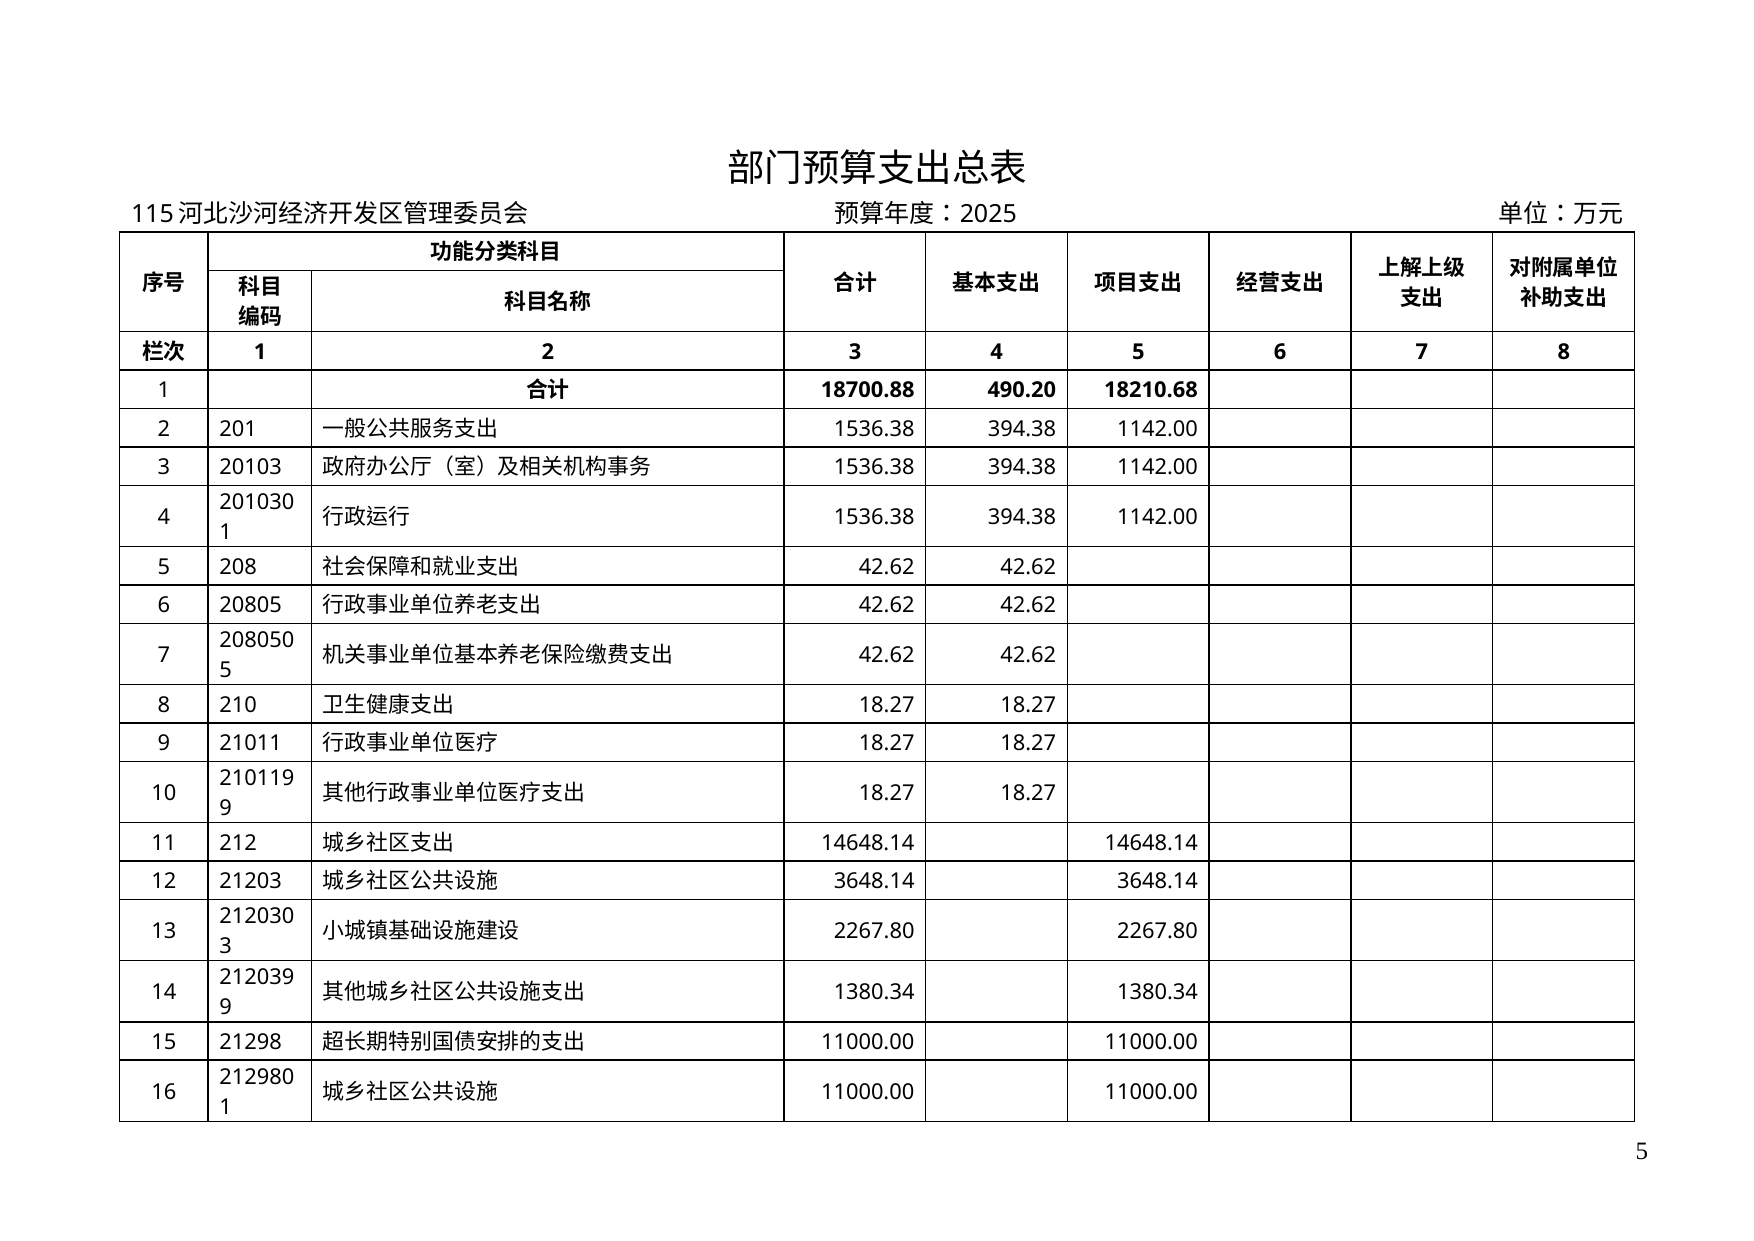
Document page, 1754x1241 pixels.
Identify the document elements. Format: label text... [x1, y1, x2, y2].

table_cell [1352, 900, 1492, 960]
table_cell [926, 900, 1067, 960]
table_cell [1493, 724, 1634, 761]
table_cell [1352, 547, 1492, 584]
table_cell 490.20 [926, 371, 1067, 408]
table_cell [1210, 448, 1350, 484]
table_cell 4 [926, 332, 1067, 369]
table_cell 21298 [209, 1023, 311, 1059]
table_cell 18.27 [785, 685, 925, 722]
table_cell [1068, 724, 1208, 761]
table_cell 16 [120, 1061, 207, 1121]
table_cell 7 [120, 624, 207, 684]
table_cell 2267.80 [1068, 900, 1208, 960]
table_cell 18210.68 [1068, 371, 1208, 408]
table_cell 208 [209, 547, 311, 584]
table_cell 15 [120, 1023, 207, 1059]
table_cell [1352, 624, 1492, 684]
table_cell [1352, 762, 1492, 822]
table_cell 394.38 [926, 448, 1067, 484]
table_cell 3648.14 [785, 862, 925, 899]
table_cell 小城镇基础设施建设 [312, 900, 783, 960]
table_cell [1493, 547, 1634, 584]
table_cell [1493, 1061, 1634, 1121]
table_cell 1536.38 [785, 486, 925, 546]
table_cell [1493, 823, 1634, 860]
table_cell 42.62 [785, 624, 925, 684]
table_cell [1068, 685, 1208, 722]
table_cell [1352, 486, 1492, 546]
table_cell [1493, 900, 1634, 960]
table_cell 42.62 [926, 624, 1067, 684]
table_cell 8 [1493, 332, 1634, 369]
table_cell [1210, 547, 1350, 584]
table_cell 2101199 [209, 762, 311, 822]
table_cell 1142.00 [1068, 486, 1208, 546]
table_header 预算年度：2025 [785, 195, 1067, 231]
table_cell 5 [1068, 332, 1208, 369]
table_cell 科目名称 [312, 271, 783, 331]
table_cell 6 [1210, 332, 1350, 369]
table_cell [1210, 1023, 1350, 1059]
table_cell 3 [120, 448, 207, 484]
table_cell 其他行政事业单位医疗支出 [312, 762, 783, 822]
table_cell [1352, 1061, 1492, 1121]
table_cell 行政运行 [312, 486, 783, 546]
table_cell 城乡社区公共设施 [312, 862, 783, 899]
table_cell 18.27 [926, 724, 1067, 761]
table_cell 1536.38 [785, 448, 925, 484]
table_cell 1142.00 [1068, 409, 1208, 446]
table_cell 2120303 [209, 900, 311, 960]
table_cell 合计 [312, 371, 783, 408]
table_cell 14 [120, 961, 207, 1021]
table_cell 11000.00 [785, 1023, 925, 1059]
table_cell [1068, 547, 1208, 584]
table_cell 2010301 [209, 486, 311, 546]
table_cell [1352, 823, 1492, 860]
table_cell 2 [120, 409, 207, 446]
table_cell [209, 371, 311, 408]
table_cell [1210, 823, 1350, 860]
table_cell 3 [785, 332, 925, 369]
table_cell [926, 823, 1067, 860]
table_cell [1352, 409, 1492, 446]
table_cell [1210, 1061, 1350, 1121]
table_cell 21203 [209, 862, 311, 899]
table_cell 20103 [209, 448, 311, 484]
table_cell 12 [120, 862, 207, 899]
table_cell 机关事业单位基本养老保险缴费支出 [312, 624, 783, 684]
table_cell 城乡社区支出 [312, 823, 783, 860]
table_cell [1068, 586, 1208, 623]
table_cell 2 [312, 332, 783, 369]
table_cell 20805 [209, 586, 311, 623]
table_cell 2080505 [209, 624, 311, 684]
table_cell 1 [209, 332, 311, 369]
table_cell 上解上级 支出 [1352, 233, 1492, 331]
table_cell [1352, 685, 1492, 722]
table_cell 42.62 [785, 586, 925, 623]
table_cell [1210, 961, 1350, 1021]
table_cell 14648.14 [1068, 823, 1208, 860]
table_cell 14648.14 [785, 823, 925, 860]
table_cell 9 [120, 724, 207, 761]
table_cell [1210, 409, 1350, 446]
table_cell [1493, 409, 1634, 446]
table_cell [1493, 762, 1634, 822]
table_cell 394.38 [926, 409, 1067, 446]
table_cell [1068, 762, 1208, 822]
table_cell 21011 [209, 724, 311, 761]
table_cell [1210, 862, 1350, 899]
table_cell [926, 1061, 1067, 1121]
table_cell 7 [1352, 332, 1492, 369]
text 部门预算支出总表 [106, 142, 1648, 193]
table_cell 序号 [120, 233, 207, 331]
table_cell 11000.00 [1068, 1061, 1208, 1121]
table_cell 1 [120, 371, 207, 408]
table_cell 功能分类科目 [209, 233, 783, 270]
table_cell 超长期特别国债安排的支出 [312, 1023, 783, 1059]
table_cell 18.27 [926, 762, 1067, 822]
table_cell [1493, 1023, 1634, 1059]
table_cell [1493, 961, 1634, 1021]
table_header 单位：万元 [1068, 195, 1634, 231]
table_cell 18.27 [785, 724, 925, 761]
table_cell 394.38 [926, 486, 1067, 546]
table_cell 1536.38 [785, 409, 925, 446]
table_cell 2120399 [209, 961, 311, 1021]
table_cell [1352, 724, 1492, 761]
table_cell 42.62 [926, 586, 1067, 623]
table_cell 210 [209, 685, 311, 722]
table_cell 一般公共服务支出 [312, 409, 783, 446]
table_cell 社会保障和就业支出 [312, 547, 783, 584]
table_cell 其他城乡社区公共设施支出 [312, 961, 783, 1021]
table_cell [1493, 586, 1634, 623]
table_cell 2267.80 [785, 900, 925, 960]
table_cell [1210, 486, 1350, 546]
table_cell 11000.00 [785, 1061, 925, 1121]
table_cell 10 [120, 762, 207, 822]
table_cell 行政事业单位医疗 [312, 724, 783, 761]
table_cell 经营支出 [1210, 233, 1350, 331]
table_cell [1352, 862, 1492, 899]
table_cell [1493, 624, 1634, 684]
table_cell 合计 [785, 233, 925, 331]
table_cell 3648.14 [1068, 862, 1208, 899]
table_cell 18.27 [926, 685, 1067, 722]
table_cell 212 [209, 823, 311, 860]
table_cell [1352, 371, 1492, 408]
table_cell 201 [209, 409, 311, 446]
table_cell [926, 961, 1067, 1021]
table_cell [1210, 900, 1350, 960]
table_cell [1210, 685, 1350, 722]
table_cell 基本支出 [926, 233, 1067, 331]
table_cell 科目 编码 [209, 271, 311, 331]
table_cell [1210, 624, 1350, 684]
table_cell 项目支出 [1068, 233, 1208, 331]
table_cell [1068, 624, 1208, 684]
table_cell [1493, 486, 1634, 546]
table_cell [926, 862, 1067, 899]
table_cell [1493, 685, 1634, 722]
table_cell [1352, 448, 1492, 484]
table_cell 18700.88 [785, 371, 925, 408]
table_cell 政府办公厅（室）及相关机构事务 [312, 448, 783, 484]
table_cell 13 [120, 900, 207, 960]
table_cell 4 [120, 486, 207, 546]
table_cell 11 [120, 823, 207, 860]
table_cell 对附属单位补助支出 [1493, 233, 1634, 331]
table_cell 42.62 [926, 547, 1067, 584]
table_cell 栏次 [120, 332, 207, 369]
table_cell [1210, 586, 1350, 623]
table_cell [1352, 1023, 1492, 1059]
table_cell [1493, 371, 1634, 408]
table_cell 1380.34 [785, 961, 925, 1021]
table_cell [1352, 961, 1492, 1021]
table_cell [1210, 371, 1350, 408]
table_cell [1210, 762, 1350, 822]
table_cell 1380.34 [1068, 961, 1208, 1021]
table_cell [1493, 862, 1634, 899]
table_cell 行政事业单位养老支出 [312, 586, 783, 623]
table_cell [1352, 586, 1492, 623]
table_cell 2129801 [209, 1061, 311, 1121]
table_cell 5 [120, 547, 207, 584]
table_cell 18.27 [785, 762, 925, 822]
table_cell [1210, 724, 1350, 761]
table_cell 42.62 [785, 547, 925, 584]
table_header 115河北沙河经济开发区管理委员会 [120, 195, 783, 231]
table_cell 11000.00 [1068, 1023, 1208, 1059]
table_cell [1493, 448, 1634, 484]
table_cell 1142.00 [1068, 448, 1208, 484]
table_cell [926, 1023, 1067, 1059]
table_cell 城乡社区公共设施 [312, 1061, 783, 1121]
table_cell 6 [120, 586, 207, 623]
table_cell 8 [120, 685, 207, 722]
table_cell 卫生健康支出 [312, 685, 783, 722]
